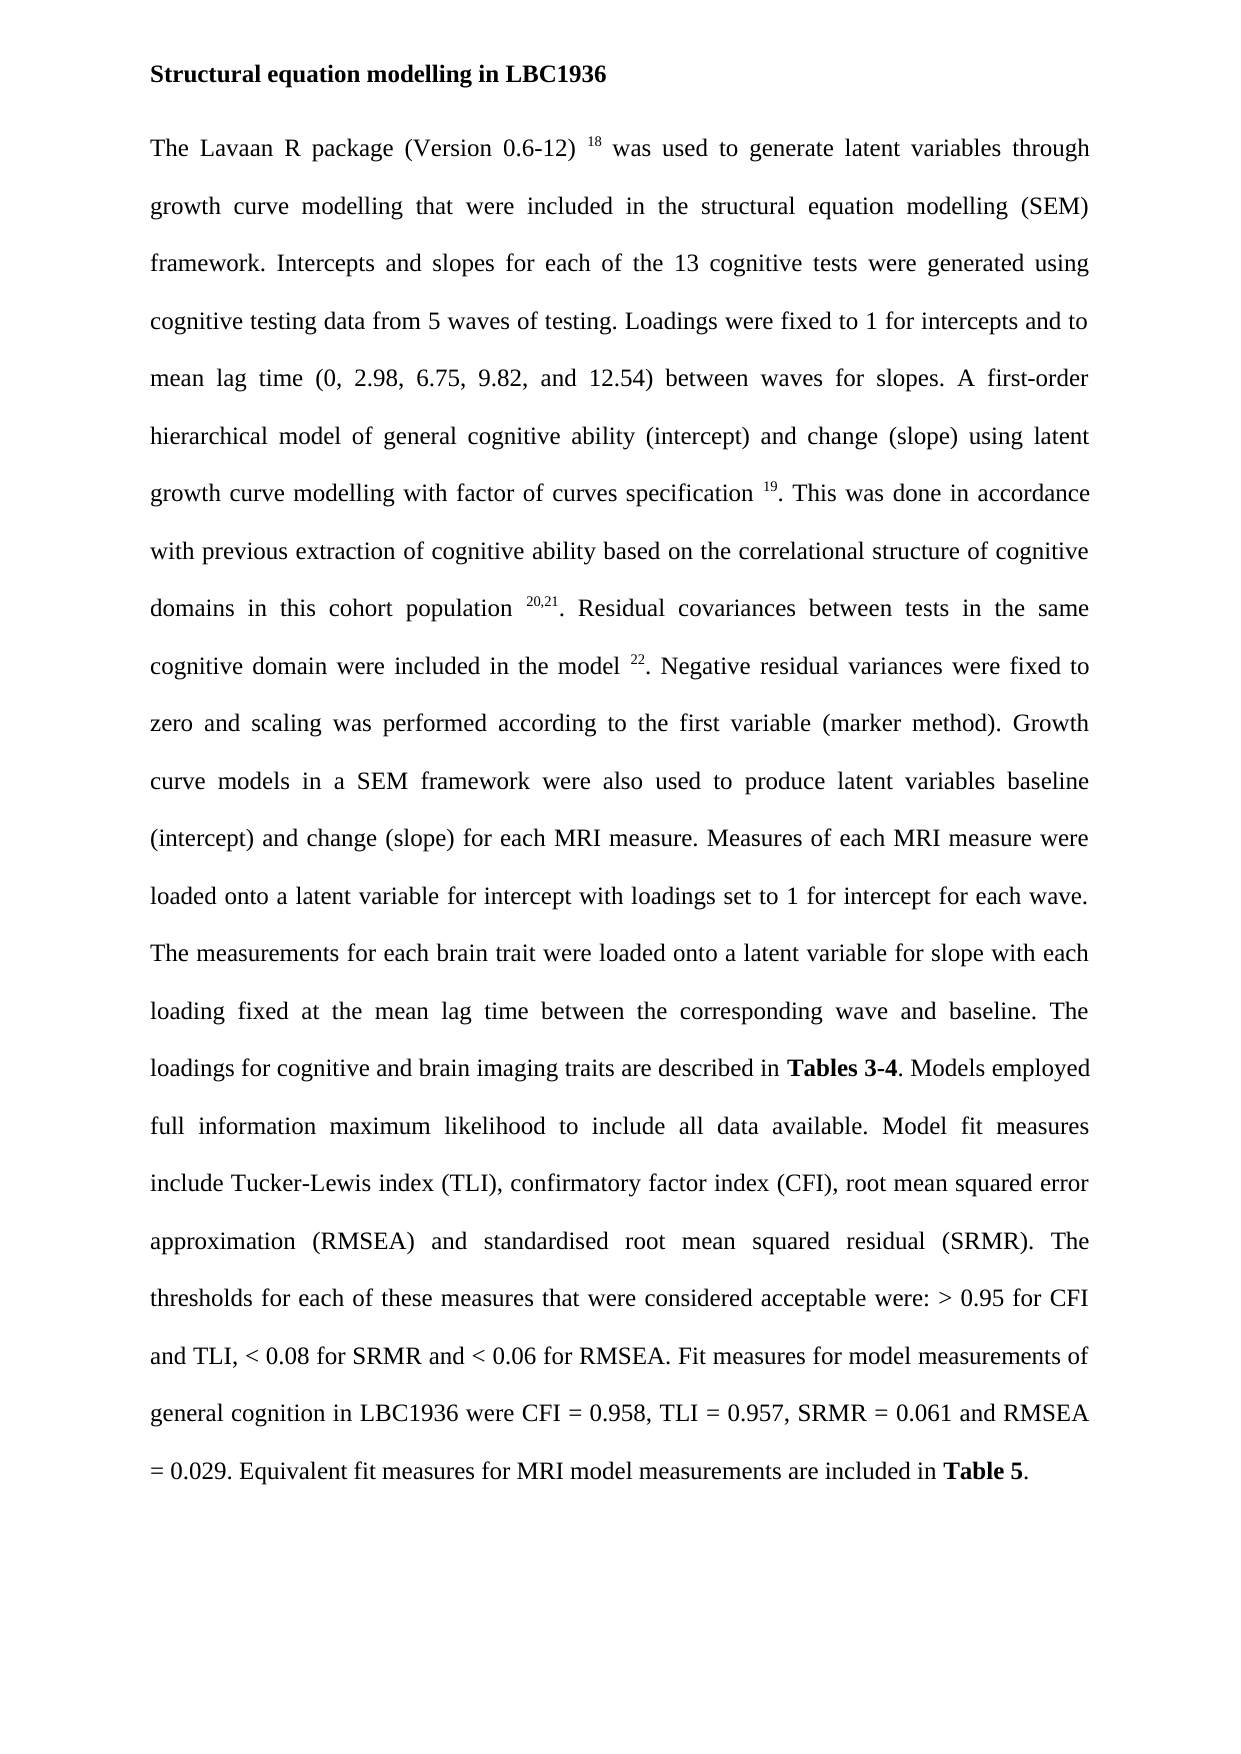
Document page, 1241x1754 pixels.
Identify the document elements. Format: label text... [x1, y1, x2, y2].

text Structural equation modelling in LBC1936 [150, 59, 1090, 88]
text The Lavaan R package (Version 0.6-12) 18 was used to generate latent variables through growth curve modelling that were included in the structural equation modelling (SEM) framework. Intercepts and slopes for each of the 13 cognitive tests were generated using cognitive testing data from 5 waves of testing. Loadings were fixed to 1 for intercepts and to mean lag time (0, 2.98, 6.75, 9.82, and 12.54) between waves for slopes. A first-order hierarchical model of general cognitive ability (intercept) and change (slope) using latent growth curve modelling with factor of curves specification 19. This was done in accordance with previous extraction of cognitive ability based on the correlational structure of cognitive domains in this cohort population 20,21. Residual covariances between tests in the same cognitive domain were included in the model 22. Negative residual variances were fixed to zero and scaling was performed according to the first variable (marker method). Growth curve models in a SEM framework were also used to produce latent variables baseline (intercept) and change (slope) for each MRI measure. Measures of each MRI measure were loaded onto a latent variable for intercept with loadings set to 1 for intercept for each wave. The measurements for each brain trait were loaded onto a latent variable for slope with each loading fixed at the mean lag time between the corresponding wave and baseline. The loadings for cognitive and brain imaging traits are described in Tables 3-4. Models employed full information maximum likelihood to include all data available. Model fit measures include Tucker-Lewis index (TLI), confirmatory factor index (CFI), root mean squared error approximation (RMSEA) and standardised root mean squared residual (SRMR). The thresholds for each of these measures that were considered acceptable were: > 0.95 for CFI and TLI, < 0.08 for SRMR and < 0.06 for RMSEA. Fit measures for model measurements of general cognition in LBC1936 were CFI = 0.958, TLI = 0.957, SRMR = 0.061 and RMSEA = 0.029. Equivalent fit measures for MRI model measurements are included in Table 5. [150, 133, 1090, 1484]
